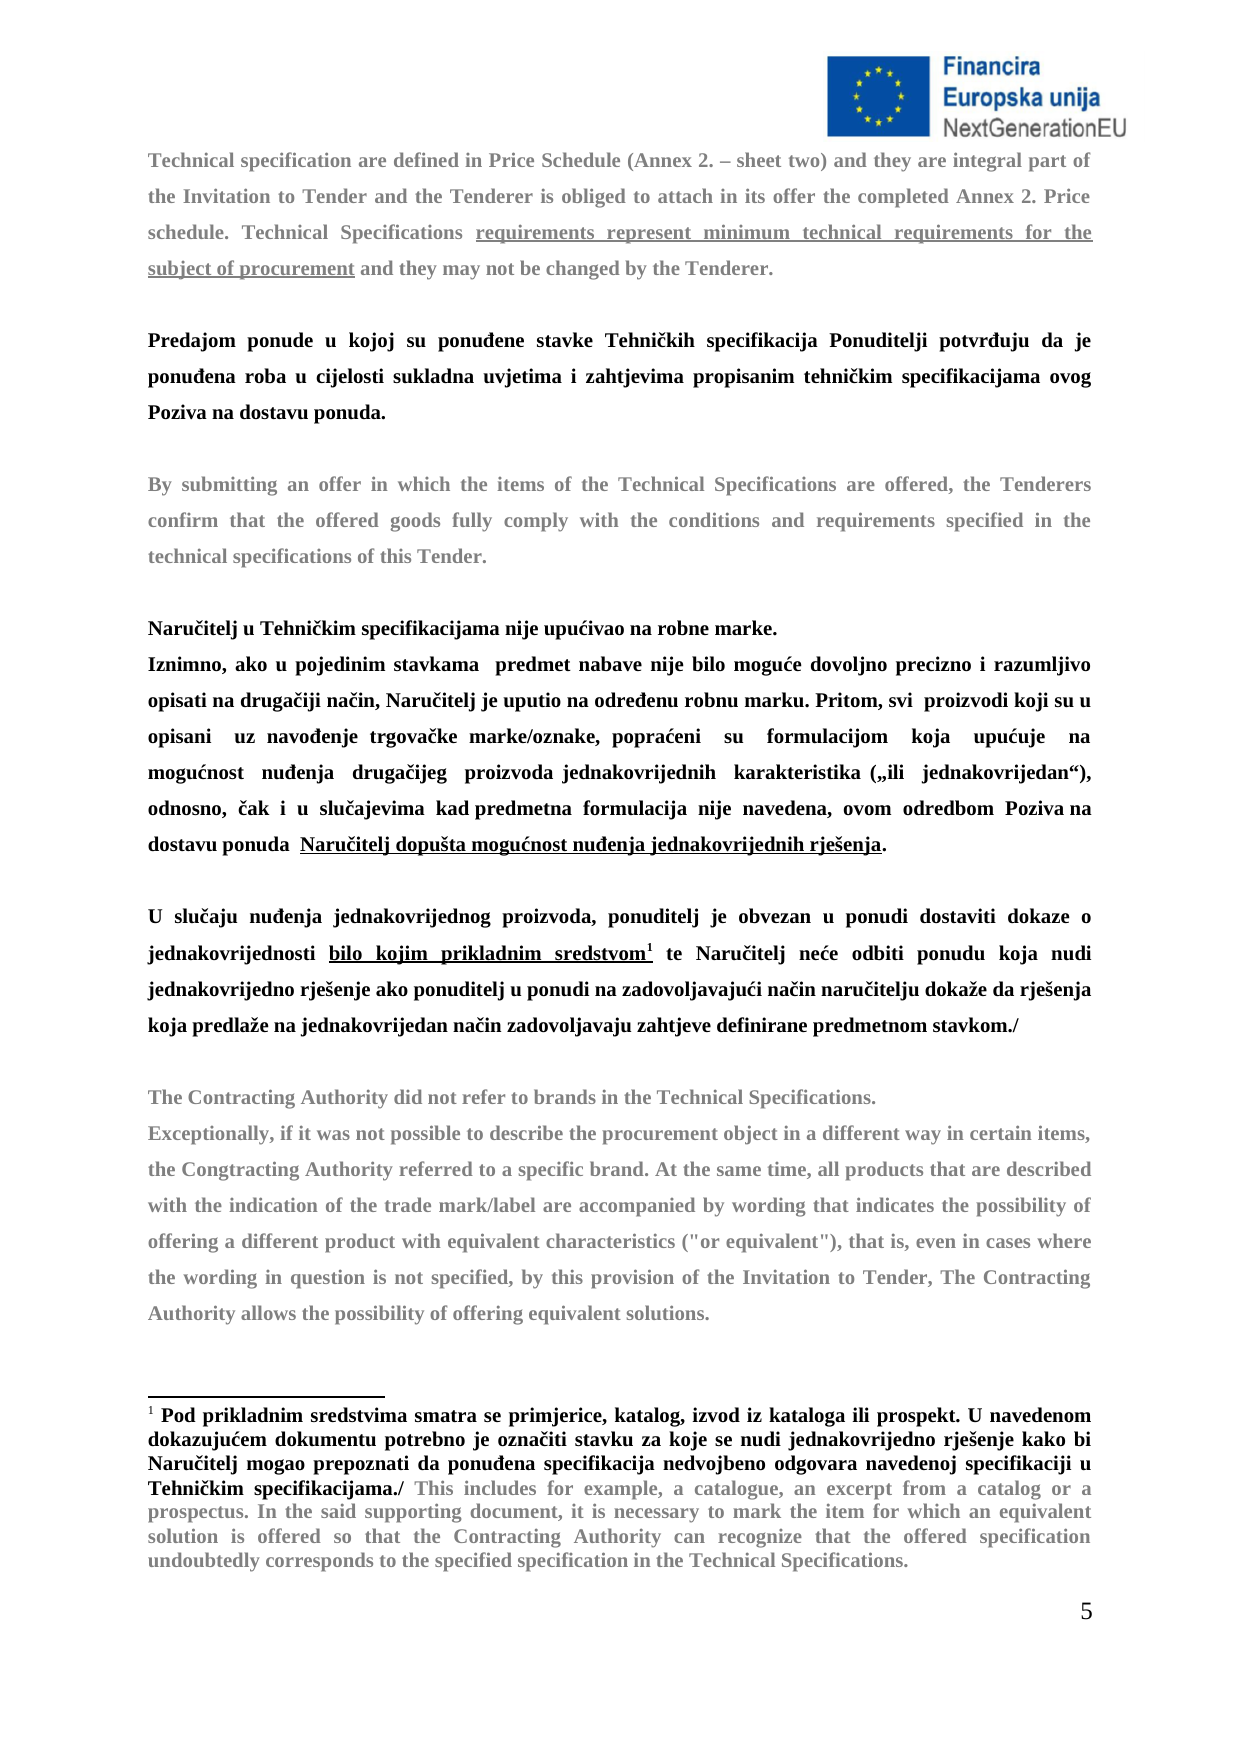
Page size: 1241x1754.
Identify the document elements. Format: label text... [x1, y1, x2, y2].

text By submitting an offer in which the items of the Technical Specifications are offered, the Tenderers confirm that the offered goods fully comply with the conditions and requirements specified in the technical specifications of this Tender. [148, 472, 1093, 568]
text Exceptionally, if it was not possible to describe the procurement object in a different way in certain items, the Congtracting Authority referred to a specific brand. At the same time, all products that are described with the indication of the trade mark/label are accompanied by wording that indicates the possibility of offering a different product with equivalent characteristics ("or equivalent"), that is, even in cases where the wording in question is not specified, by this provision of the Invitation to Tender, The Contracting Authority allows the possibility of offering equivalent solutions. [148, 1121, 1093, 1325]
text Naručitelj u Tehničkim specifikacijama nije upućivao na robne marke. [148, 616, 1093, 640]
picture [823, 51, 1145, 142]
text Technical specification are defined in Price Schedule (Annex 2. – sheet two) and they are integral part of the Invitation to Tender and the Tenderer is obliged to attach in its offer the completed Annex 2. Price schedule. Technical Specifications requirements represent minimum technical requirements for the subject of procurement and they may not be changed by the Tenderer. [148, 148, 1093, 280]
text Iznimno, ako u pojedinim stavkama predmet nabave nije bilo moguće dovoljno precizno i razumljivo opisati na drugačiji način, Naručitelj je uputio na određenu robnu marku. Pritom, svi proizvodi koji su u opisani uz navođenje trgovačke marke/oznake, popraćeni su formulacijom koja upućuje na mogućnost nuđenja drugačijeg proizvoda jednakovrijednih karakteristika („ili jednakovrijedan“), odnosno, čak i u slučajevima kad predmetna formulacija nije navedena, ovom odredbom Poziva na dostavu ponuda Naručitelj dopušta mogućnost nuđenja jednakovrijednih rješenja. [148, 652, 1093, 856]
text U slučaju nuđenja jednakovrijednog proizvoda, ponuditelj je obvezan u ponudi dostaviti dokaze o jednakovrijednosti bilo kojim prikladnim sredstvom te Naručitelj neće odbiti ponudu koja nudi jednakovrijedno rješenje ako ponuditelj u ponudi na zadovoljavajući način naručitelju dokaže da rješenja koja predlaže na jednakovrijedan način zadovoljavaju zahtjeve definirane predmetnom stavkom./ [148, 904, 1093, 1037]
text The Contracting Authority did not refer to brands in the Technical Specifications. [148, 1085, 1093, 1109]
text Predajom ponude u kojoj su ponuđene stavke Tehničkih specifikacija Ponuditelji potvrđuju da je ponuđena roba u cijelosti sukladna uvjetima i zahtjevima propisanim tehničkim specifikacijama ovog Poziva na dostavu ponuda. [148, 328, 1093, 424]
